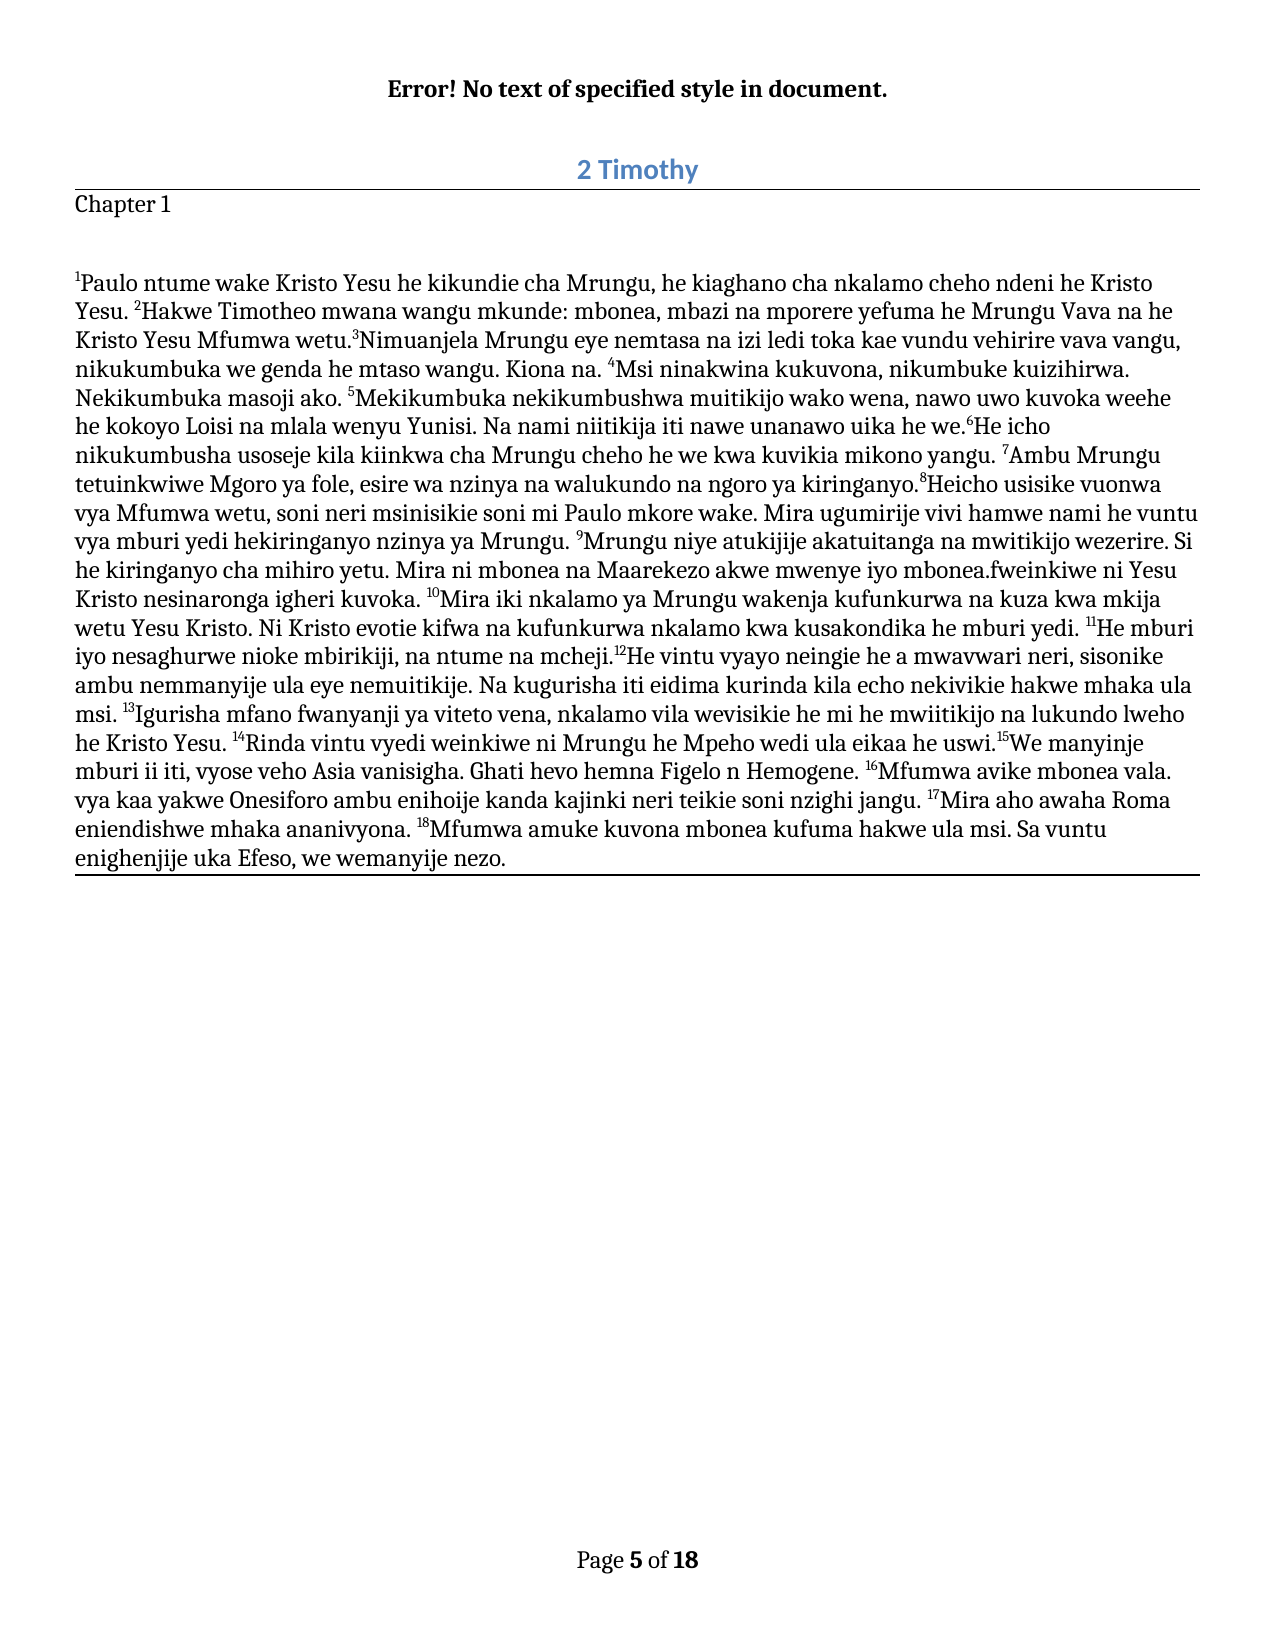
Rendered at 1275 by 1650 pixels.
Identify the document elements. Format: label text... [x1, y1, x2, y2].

subtitle 2 Timothy [75, 151, 1200, 189]
text 1Paulo ntume wake Kristo Yesu he kikundie cha Mrungu, he kiaghano cha nkalamo cheho ndeni he Kristo Yesu. 2Hakwe Timotheo mwana wangu mkunde: mbonea, mbazi na mporere yefuma he Mrungu Vava na he Kristo Yesu Mfumwa wetu.3Nimuanjela Mrungu eye nemtasa na izi ledi toka kae vundu vehirire vava vangu, nikukumbuka we genda he mtaso wangu. Kiona na. 4Msi ninakwina kukuvona, nikumbuke kuizihirwa. Nekikumbuka masoji ako. 5Mekikumbuka nekikumbushwa muitikijo wako wena, nawo uwo kuvoka weehe he kokoyo Loisi na mlala wenyu Yunisi. Na nami niitikija iti nawe unanawo uika he we.6He icho nikukumbusha usoseje kila kiinkwa cha Mrungu cheho he we kwa kuvikia mikono yangu. 7Ambu Mrungu tetuinkwiwe Mgoro ya fole, esire wa nzinya na walukundo na ngoro ya kiringanyo.8Heicho usisike vuonwa vya Mfumwa wetu, soni neri msinisikie soni mi Paulo mkore wake. Mira ugumirije vivi hamwe nami he vuntu vya mburi yedi hekiringanyo nzinya ya Mrungu. 9Mrungu niye atukijije akatuitanga na mwitikijo wezerire. Si he kiringanyo cha mihiro yetu. Mira ni mbonea na Maarekezo akwe mwenye iyo mbonea.fweinkiwe ni Yesu Kristo nesinaronga igheri kuvoka. 10Mira iki nkalamo ya Mrungu wakenja kufunkurwa na kuza kwa mkija wetu Yesu Kristo. Ni Kristo evotie kifwa na kufunkurwa nkalamo kwa kusakondika he mburi yedi. 11He mburi iyo nesaghurwe nioke mbirikiji, na ntume na mcheji.12He vintu vyayo neingie he a mwavwari neri, sisonike ambu nemmanyije ula eye nemuitikije. Na kugurisha iti eidima kurinda kila echo nekivikie hakwe mhaka ula msi. 13Igurisha mfano fwanyanji ya viteto vena, nkalamo vila wevisikie he mi he mwiitikijo na lukundo lweho he Kristo Yesu. 14Rinda vintu vyedi weinkiwe ni Mrungu he Mpeho wedi ula eikaa he uswi.15We manyinje mburi ii iti, vyose veho Asia vanisigha. Ghati hevo hemna Figelo n Hemogene. 16Mfumwa avike mbonea vala. vya kaa yakwe Onesiforo ambu enihoije kanda kajinki neri teikie soni nzighi jangu. 17Mira aho awaha Roma eniendishwe mhaka ananivyona. 18Mfumwa amuke kuvona mbonea kufuma hakwe ula msi. Sa vuntu enighenjije uka Efeso, we wemanyije nezo. [75, 268, 1200, 874]
text Chapter 1 [75, 190, 1200, 248]
